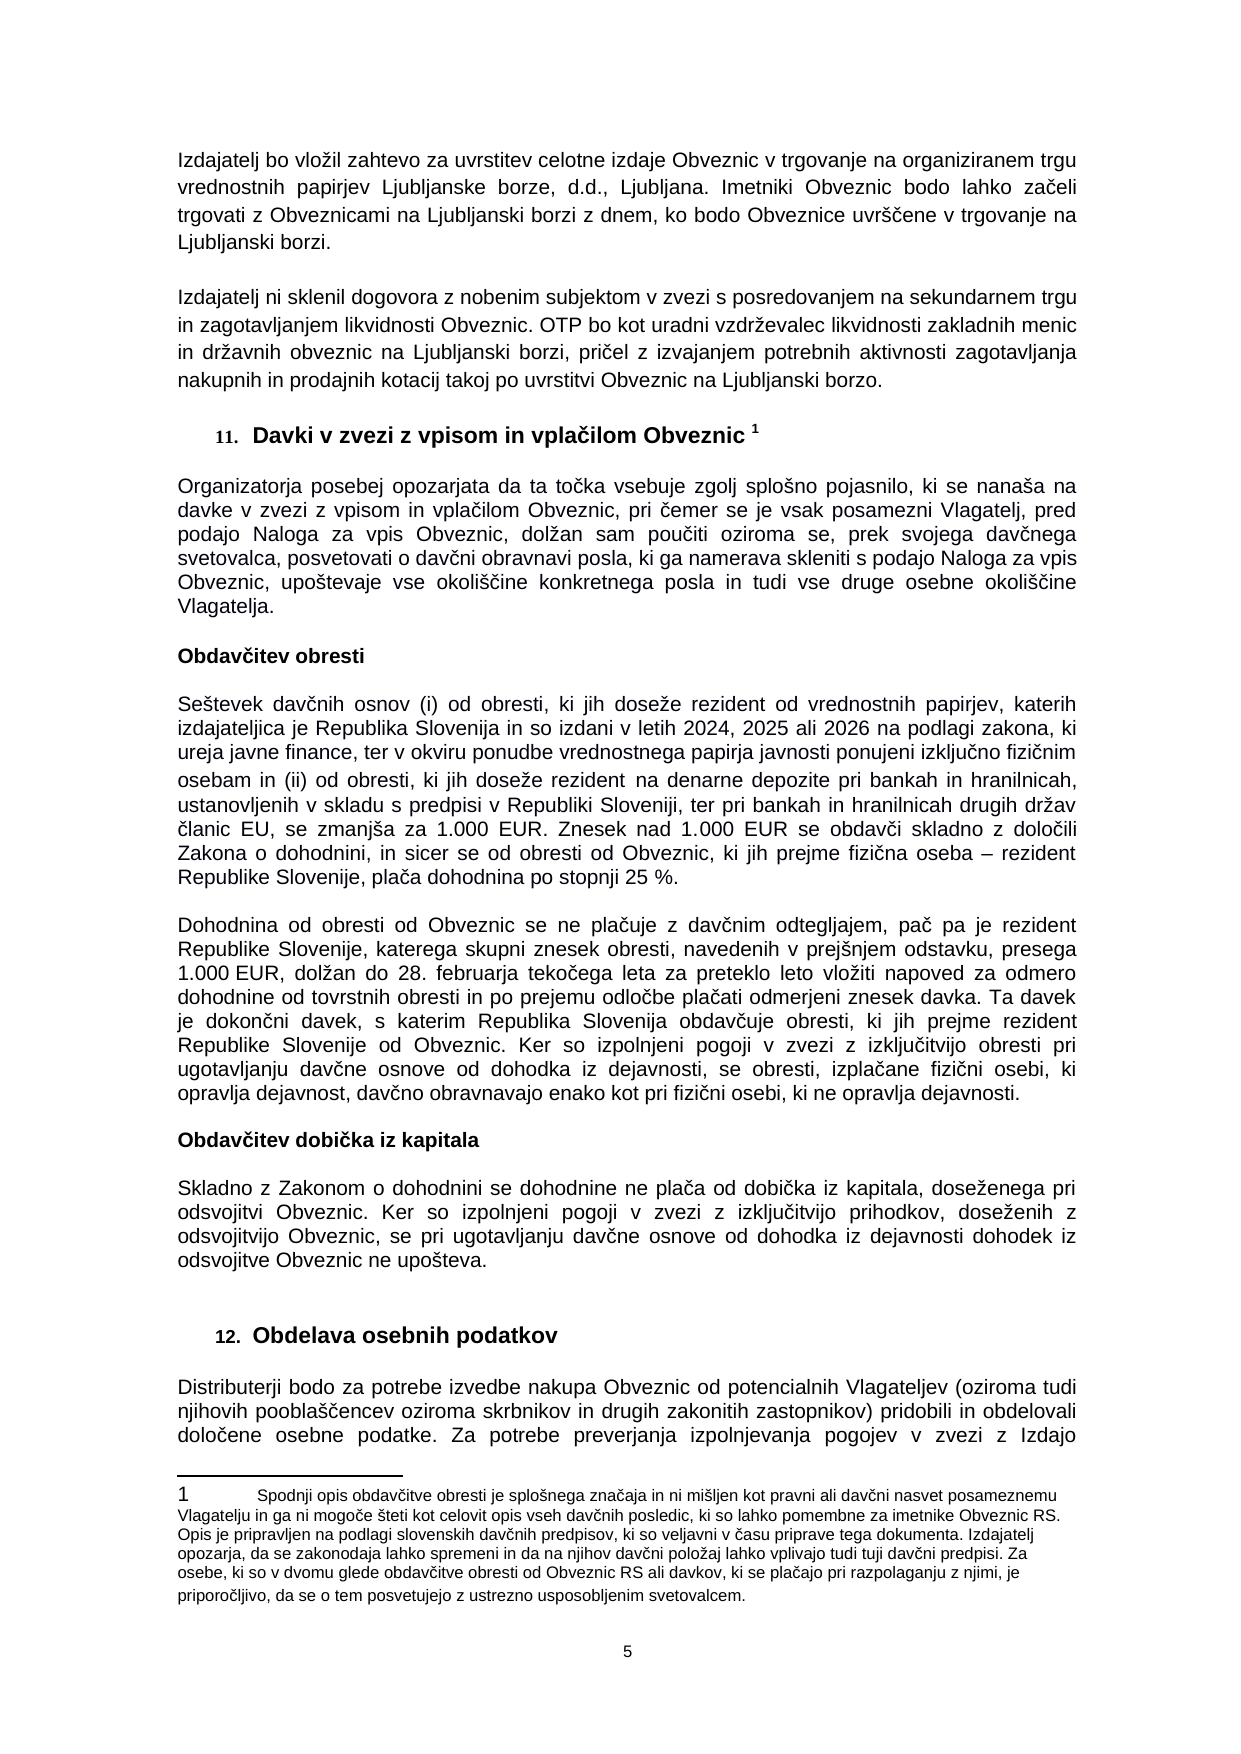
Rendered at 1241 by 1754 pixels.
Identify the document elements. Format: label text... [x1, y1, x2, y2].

text Organizatorja posebej opozarjata da ta točka vsebuje zgolj splošno pojasnilo, ki se nanaša na davke v zvezi z vpisom in vplačilom Obveznic, pri čemer se je vsak posamezni Vlagatelj, pred podajo Naloga za vpis Obveznic, dolžan sam poučiti oziroma se, prek svojega davčnega svetovalca, posvetovati o davčni obravnavi posla, ki ga namerava skleniti s podajo Naloga za vpis Obveznic, upoštevaje vse okoliščine konkretnega posla in tudi vse druge osebne okoliščine Vlagatelja. [177, 474, 1078, 618]
text Obdavčitev obresti [177, 644, 1078, 668]
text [177, 1375, 1078, 1447]
list Davki v zvezi z vpisom in vplačilom Obveznic [215, 422, 1078, 448]
list Obdelava osebnih podatkov [215, 1322, 1078, 1349]
text Skladno z Zakonom o dohodnini se dohodnine ne plača od dobička iz kapitala, doseženega pri odsvojitvi Obveznic. Ker so izpolnjeni pogoji v zvezi z izključitvijo prihodkov, doseženih z odsvojitvijo Obveznic, se pri ugotavljanju davčne osnove od dohodka iz dejavnosti dohodek iz odsvojitve Obveznic ne upošteva. [177, 1176, 1078, 1272]
text Seštevek davčnih osnov (i) od obresti, ki jih doseže rezident od vrednostnih papirjev, katerih izdajateljica je Republika Slovenija in so izdani v letih 2024, 2025 ali 2026 na podlagi zakona, ki ureja javne finance, ter v okviru ponudbe vrednostnega papirja javnosti ponujeni izključno fizičnim osebam in (ii) od obresti, ki jih doseže rezident na denarne depozite pri bankah in hranilnicah, ustanovljenih v skladu s predpisi v Republiki Sloveniji, ter pri bankah in hranilnicah drugih držav članic EU, se zmanjša za 1.000 EUR. Znesek nad 1.000 EUR se obdavči skladno z določili Zakona o dohodnini, in sicer se od obresti od Obveznic, ki jih prejme fizična oseba – rezident Republike Slovenije, plača dohodnina po stopnji 25 %. [177, 692, 1078, 889]
text Izdajatelj ni sklenil dogovora z nobenim subjektom v zvezi s posredovanjem na sekundarnem trgu in zagotavljanjem likvidnosti Obveznic. OTP bo kot uradni vzdrževalec likvidnosti zakladnih menic in državnih obveznic na Ljubljanski borzi, pričel z izvajanjem potrebnih aktivnosti zagotavljanja nakupnih in prodajnih kotacij takoj po uvrstitvi Obveznic na Ljubljanski borzo. [177, 285, 1078, 392]
text Izdajatelj bo vložil zahtevo za uvrstitev celotne izdaje Obveznic v trgovanje na organiziranem trgu vrednostnih papirjev Ljubljanske borze, d.d., Ljubljana. Imetniki Obveznic bodo lahko začeli trgovati z Obveznicami na Ljubljanski borzi z dnem, ko bodo Obveznice uvrščene v trgovanje na Ljubljanski borzi. [177, 148, 1078, 254]
text Dohodnina od obresti od Obveznic se ne plačuje z davčnim odtegljajem, pač pa je rezident Republike Slovenije, katerega skupni znesek obresti, navedenih v prejšnjem odstavku, presega 1.000 EUR, dolžan do 28. februarja tekočega leta za preteklo leto vložiti napoved za odmero dohodnine od tovrstnih obresti in po prejemu odločbe plačati odmerjeni znesek davka. Ta davek je dokončni davek, s katerim Republika Slovenija obdavčuje obresti, ki jih prejme rezident Republike Slovenije od Obveznic. Ker so izpolnjeni pogoji v zvezi z izključitvijo obresti pri ugotavljanju davčne osnove od dohodka iz dejavnosti, se obresti, izplačane fizični osebi, ki opravlja dejavnost, davčno obravnavajo enako kot pri fizični osebi, ki ne opravlja dejavnosti. [177, 913, 1078, 1104]
text Obdavčitev dobička iz kapitala [177, 1128, 1078, 1152]
